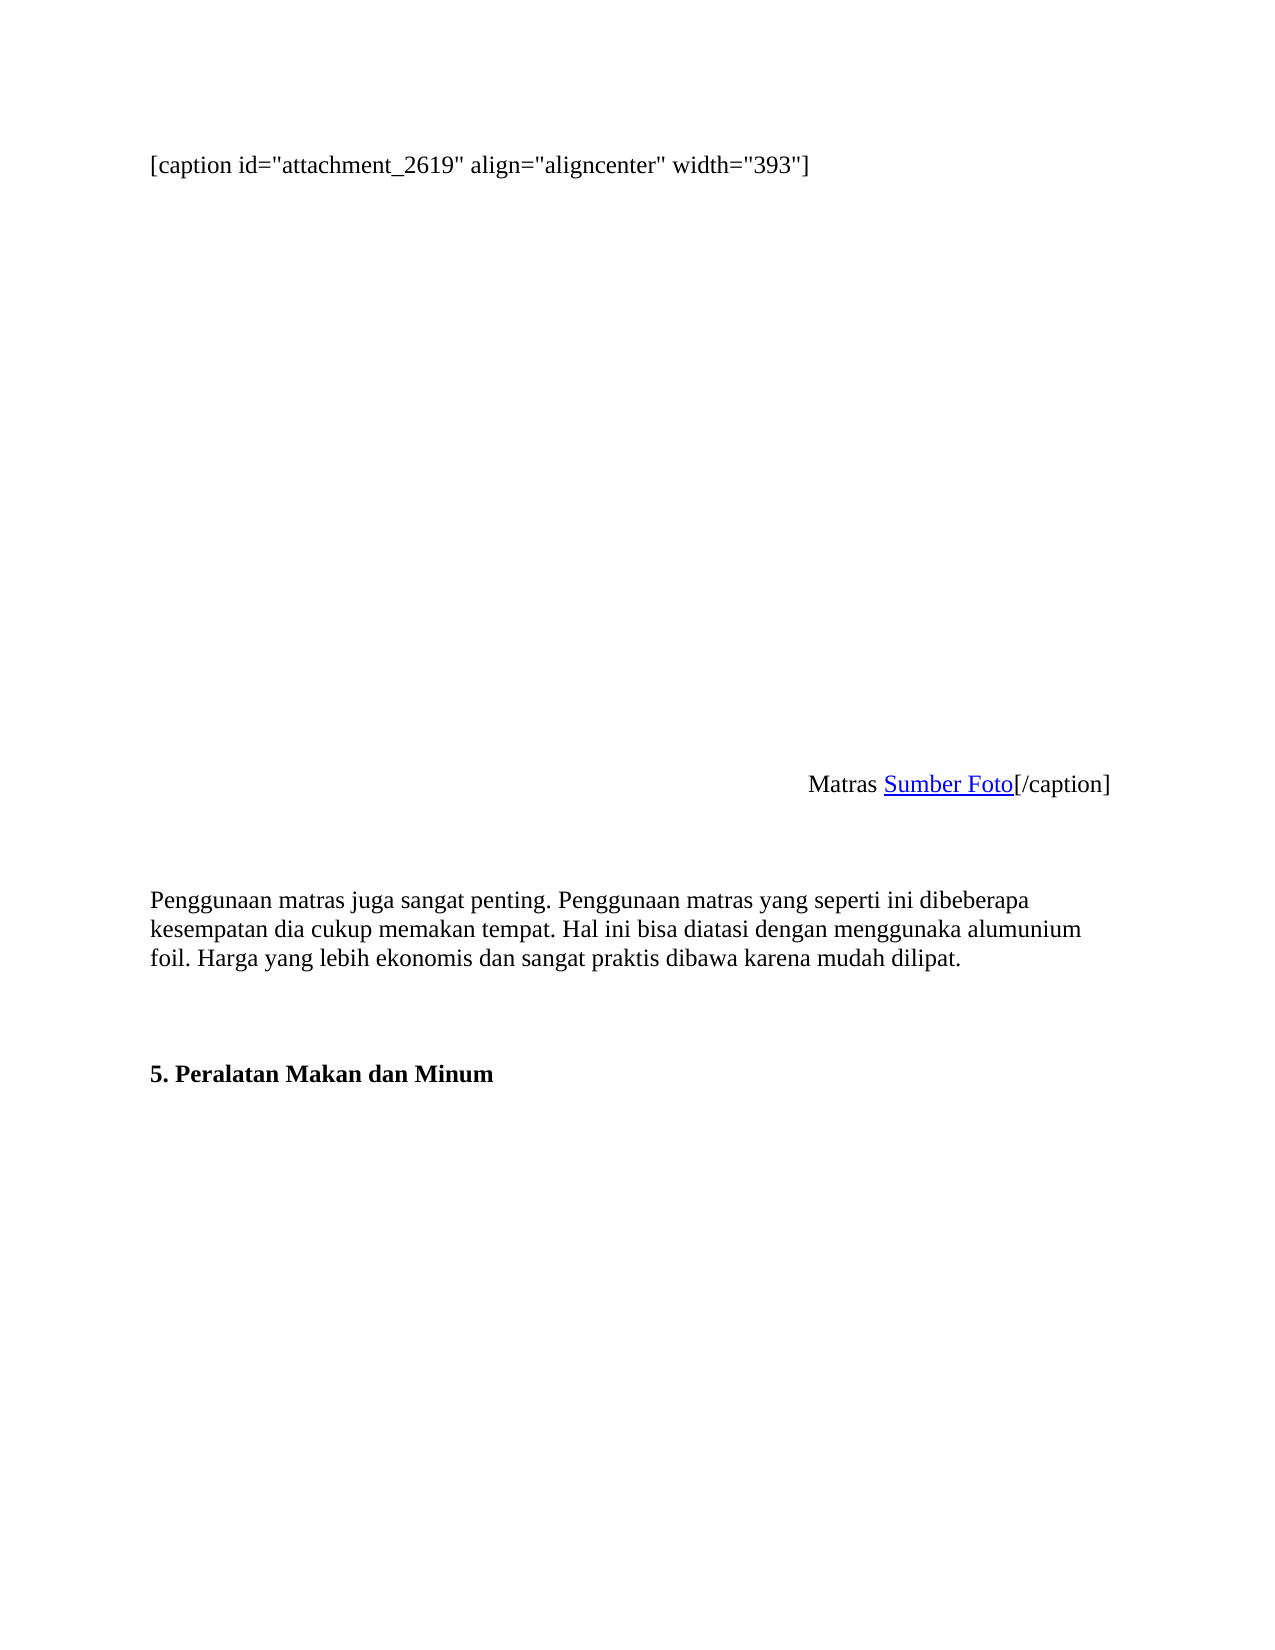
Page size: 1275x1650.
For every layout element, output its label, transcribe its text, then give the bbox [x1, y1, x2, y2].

text 5. Peralatan Makan dan Minum [150, 1059, 1125, 1087]
text [caption id="attachment_2619" align="aligncenter" width="393"] Matras Sumber Foto[/caption] [150, 150, 1125, 798]
text Penggunaan matras juga sangat penting. Penggunaan matras yang seperti ini dibeberapa kesempatan dia cukup memakan tempat. Hal ini bisa diatasi dengan menggunaka alumunium foil. Harga yang lebih ekonomis dan sangat praktis dibawa karena mudah dilipat. [150, 885, 1125, 972]
